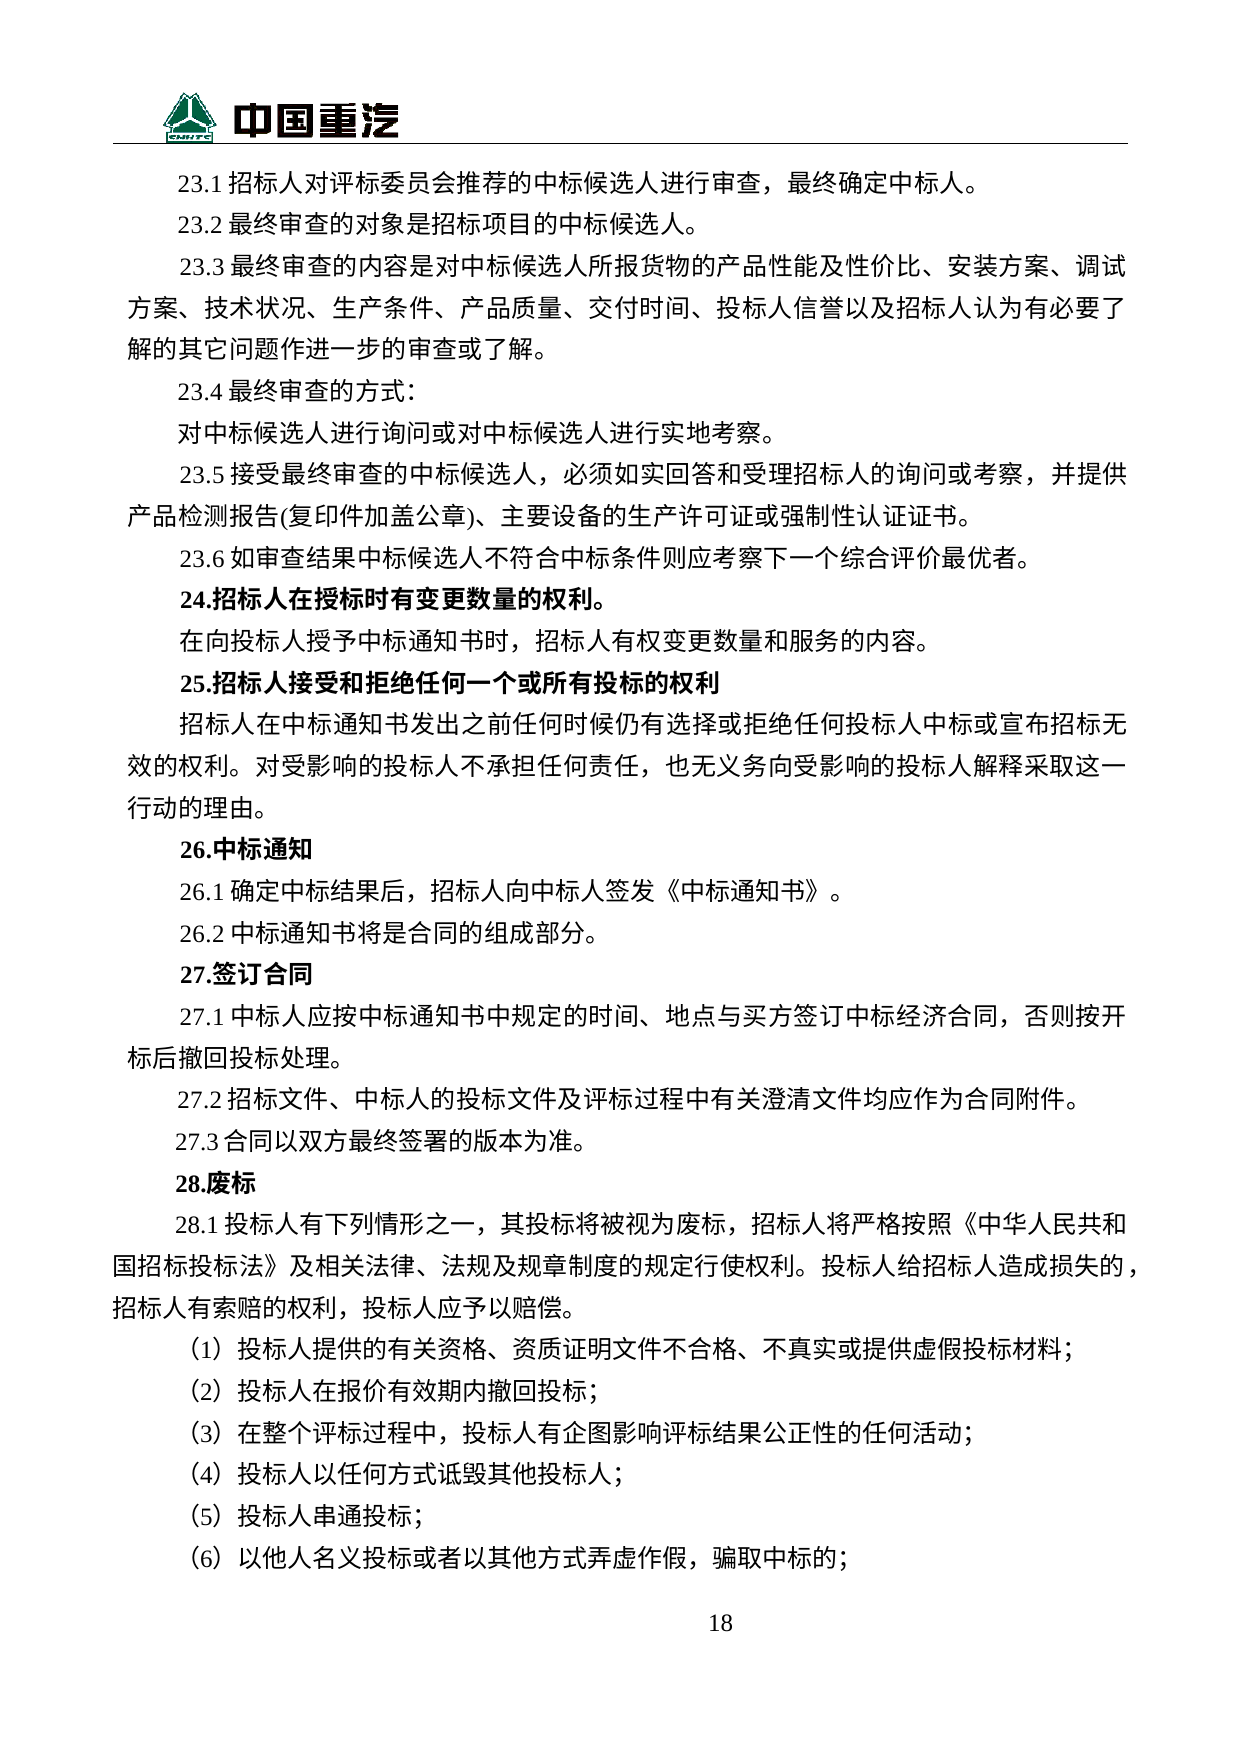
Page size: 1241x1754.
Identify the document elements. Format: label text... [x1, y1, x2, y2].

picture [162, 88, 399, 143]
text 27.签订合同 [127, 950, 1128, 992]
text 26.2中标通知书将是合同的组成部分。 [127, 909, 1128, 950]
text 26.中标通知 [127, 825, 1128, 867]
text 23.5接受最终审查的中标候选人，必须如实回答和受理招标人的询问或考察，并提供产品检测报告(复印件加盖公章)、主要设备的生产许可证或强制性认证证书。 [127, 450, 1128, 534]
text 在向投标人授予中标通知书时，招标人有权变更数量和服务的内容。 [127, 617, 1128, 659]
text 招标人在中标通知书发出之前任何时候仍有选择或拒绝任何投标人中标或宣布招标无效的权利。对受影响的投标人不承担任何责任，也无义务向受影响的投标人解释采取这一行动的理由。 [127, 700, 1128, 825]
text 对中标候选人进行询问或对中标候选人进行实地考察。 [112, 409, 1128, 450]
text （6）以他人名义投标或者以其他方式弄虚作假，骗取中标的； [112, 1534, 1128, 1575]
text 23.4最终审查的方式： [112, 367, 1128, 409]
text 27.2招标文件、中标人的投标文件及评标过程中有关澄清文件均应作为合同附件。 [112, 1075, 1128, 1117]
text （4）投标人以任何方式诋毁其他投标人； [112, 1450, 1128, 1492]
text （5）投标人串通投标； [112, 1492, 1128, 1534]
text 26.1确定中标结果后，招标人向中标人签发《中标通知书》。 [127, 867, 1128, 909]
text （2）投标人在报价有效期内撤回投标； [112, 1367, 1128, 1409]
text 23.2最终审查的对象是招标项目的中标候选人。 [112, 200, 1128, 242]
text （1）投标人提供的有关资格、资质证明文件不合格、不真实或提供虚假投标材料； [112, 1325, 1128, 1367]
text 24.招标人在授标时有变更数量的权利。 [127, 575, 1128, 617]
text 25.招标人接受和拒绝任何一个或所有投标的权利 [127, 659, 1128, 700]
text 28.废标 [112, 1159, 1128, 1200]
text 28.1投标人有下列情形之一，其投标将被视为废标，招标人将严格按照《中华人民共和国招标投标法》及相关法律、法规及规章制度的规定行使权利。投标人给招标人造成损失的，招标人有索赔的权利，投标人应予以赔偿。 [112, 1200, 1128, 1325]
text 27.3合同以双方最终签署的版本为准。 [112, 1117, 1128, 1159]
text （3）在整个评标过程中，投标人有企图影响评标结果公正性的任何活动； [112, 1409, 1128, 1450]
text 23.6如审查结果中标候选人不符合中标条件则应考察下一个综合评价最优者。 [127, 534, 1128, 575]
text 23.1招标人对评标委员会推荐的中标候选人进行审查，最终确定中标人。 [112, 159, 1128, 200]
text 23.3最终审查的内容是对中标候选人所报货物的产品性能及性价比、安装方案、调试方案、技术状况、生产条件、产品质量、交付时间、投标人信誉以及招标人认为有必要了解的其它问题作进一步的审查或了解。 [127, 242, 1128, 367]
text 27.1中标人应按中标通知书中规定的时间、地点与买方签订中标经济合同，否则按开标后撤回投标处理。 [127, 992, 1128, 1075]
